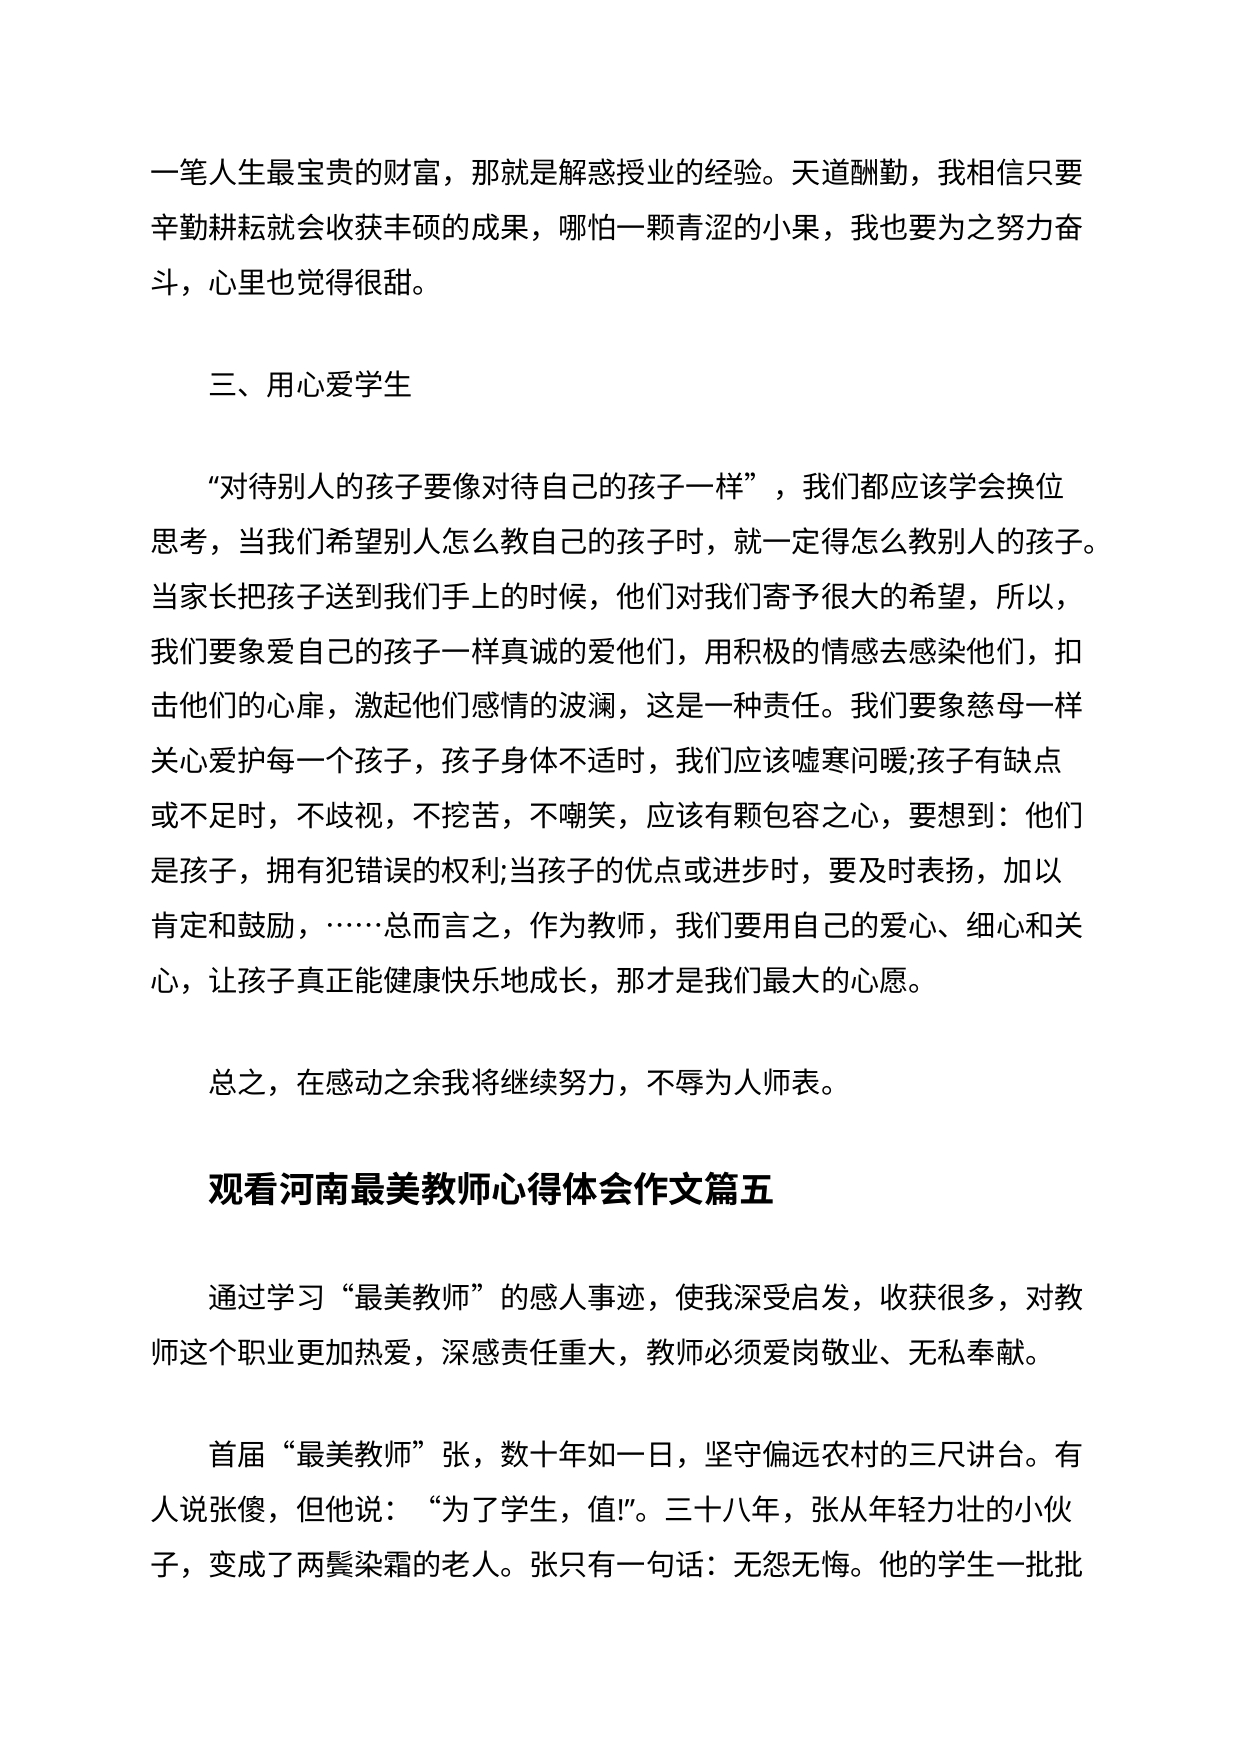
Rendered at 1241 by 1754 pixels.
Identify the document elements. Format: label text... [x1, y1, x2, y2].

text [150, 150, 1090, 302]
text “对待别人的孩子要像对待自己的孩子一样”，我们都应该学会换位思考，当我们希望别人怎么教自己的孩子时，就一定得怎么教别人的孩子。当家长把孩子送到我们手上的时候，他们对我们寄予很大的希望，所以，我们要象爱自己的孩子一样真诚的爱他们，用积极的情感去感染他们，扣击他们的心扉，激起他们感情的波澜，这是一种责任。我们要象慈母一样关心爱护每一个孩子，孩子身体不适时，我们应该嘘寒问暖;孩子有缺点或不足时，不歧视，不挖苦，不嘲笑，应该有颗包容之心，要想到：他们是孩子，拥有犯错误的权利;当孩子的优点或进步时，要及时表扬，加以肯定和鼓励，……总而言之，作为教师，我们要用自己的爱心、细心和关心，让孩子真正能健康快乐地成长，那才是我们最大的心愿。 [150, 463, 1090, 1000]
text 总之，在感动之余我将继续努力，不辱为人师表。 [150, 1059, 1090, 1102]
text 观看河南最美教师心得体会作文篇五 [150, 1161, 1090, 1212]
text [150, 1431, 1090, 1583]
text 三、用心爱学生 [150, 362, 1090, 404]
text 通过学习“最美教师”的感人事迹，使我深受启发，收获很多，对教师这个职业更加热爱，深感责任重大，教师必须爱岗敬业、无私奉献。 [150, 1275, 1090, 1372]
